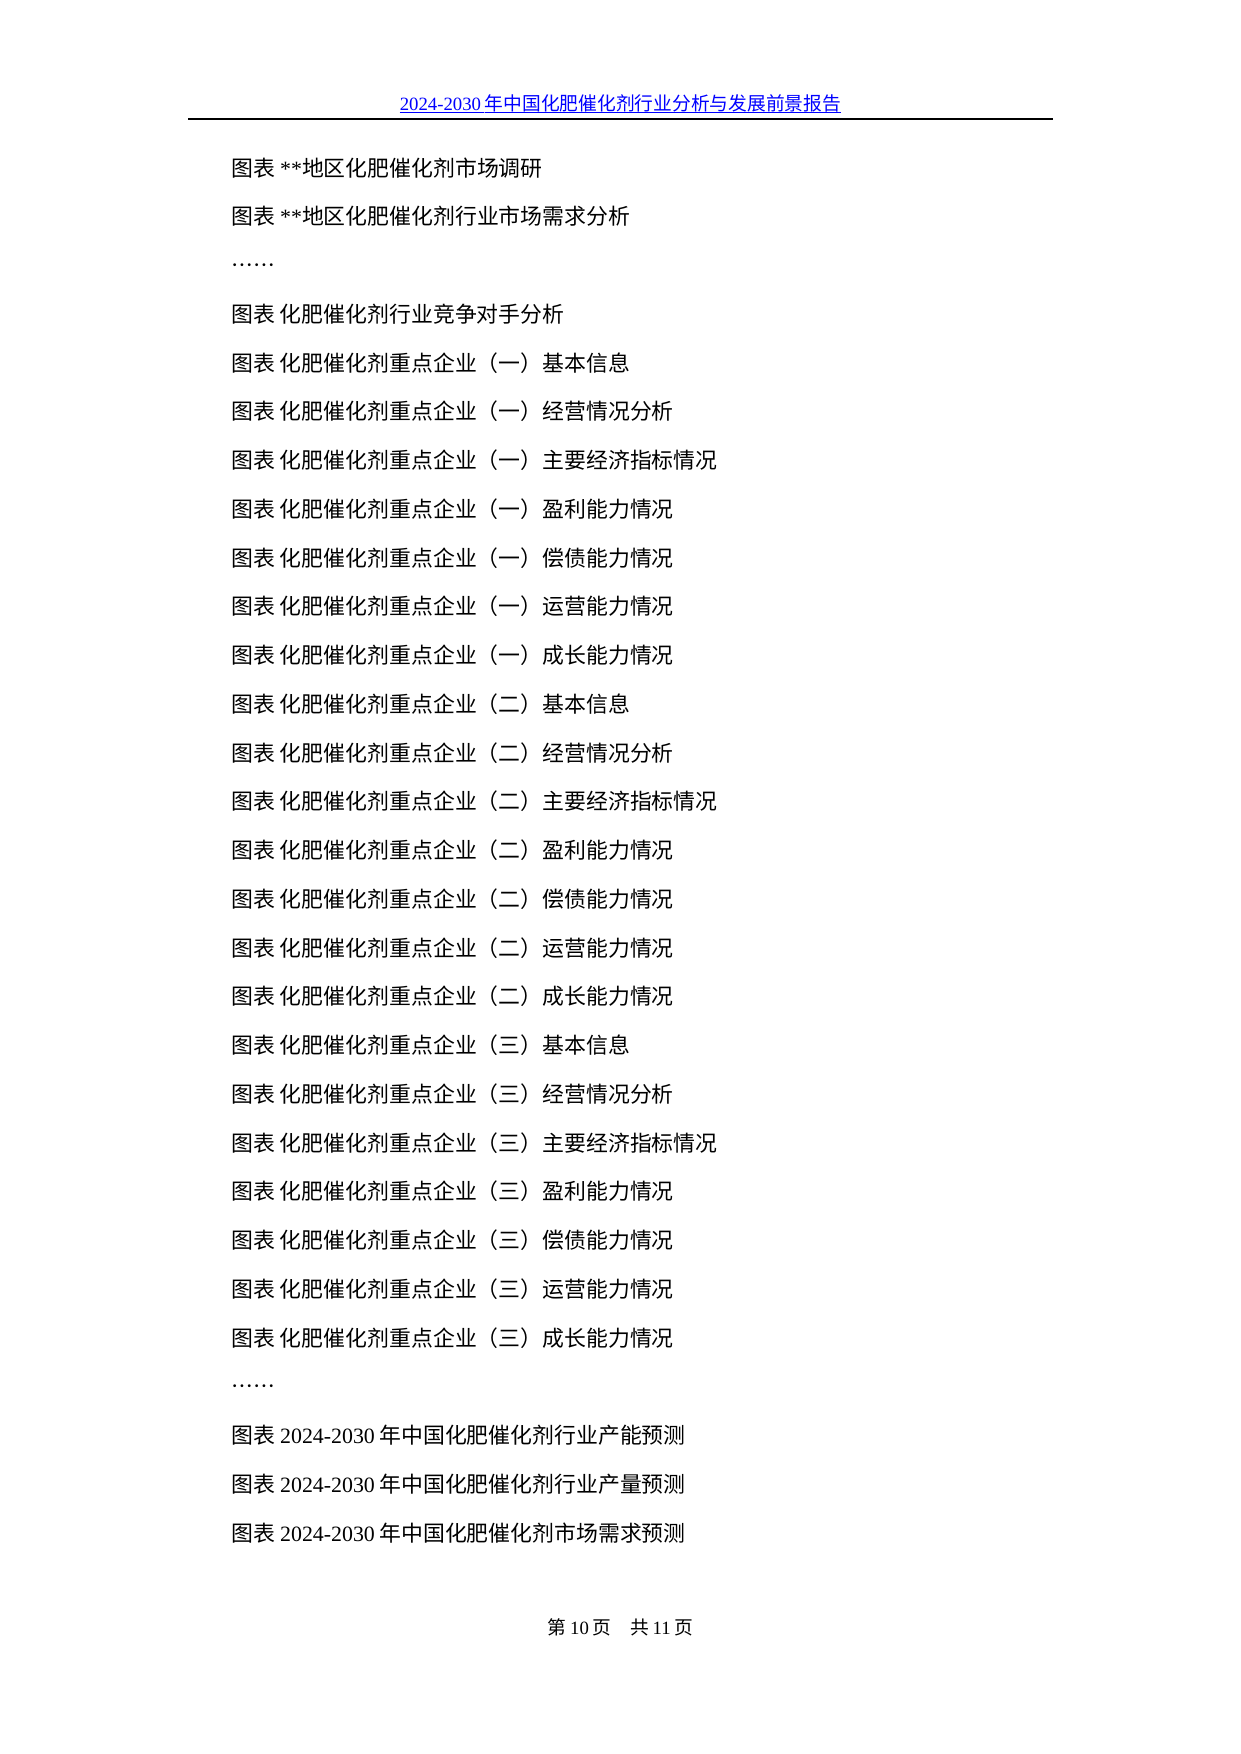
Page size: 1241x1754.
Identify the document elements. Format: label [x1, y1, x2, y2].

text [187, 150, 1053, 1548]
